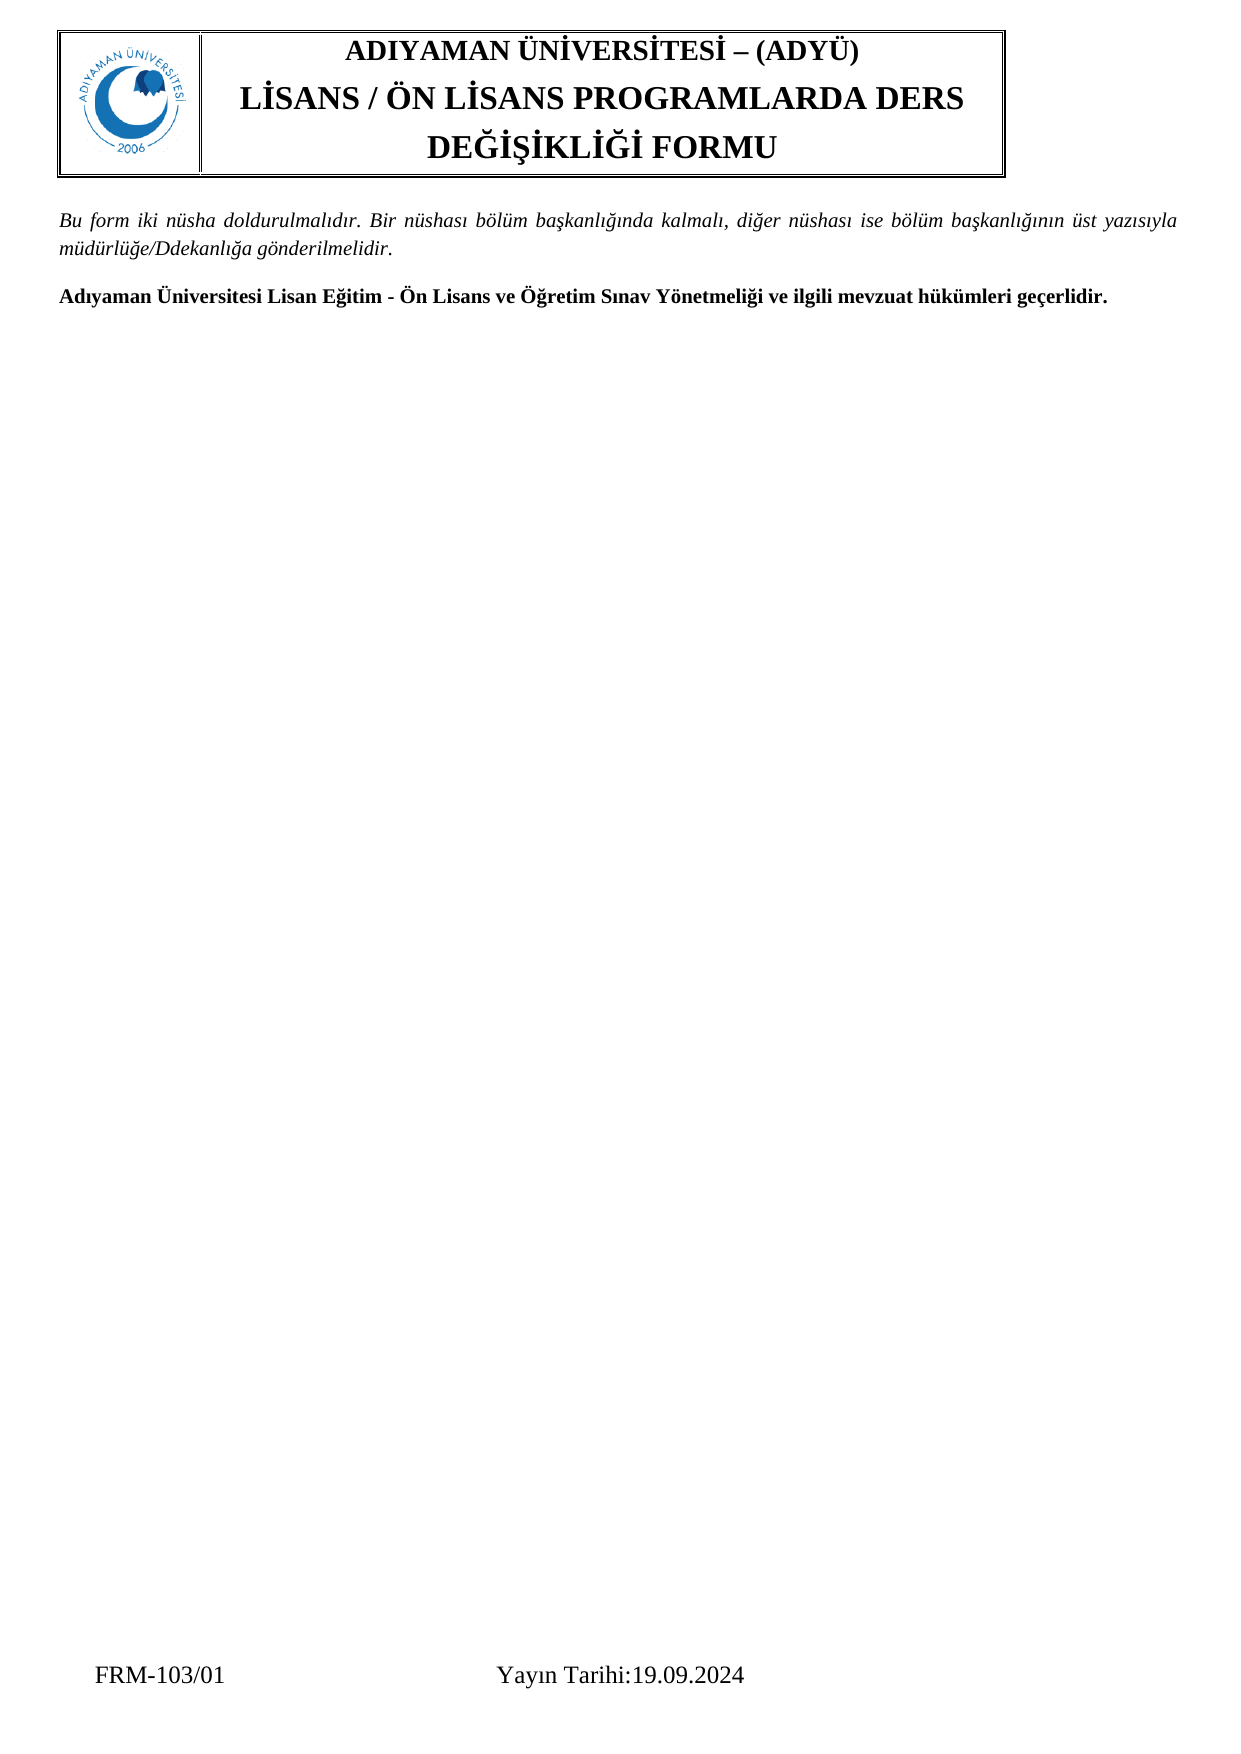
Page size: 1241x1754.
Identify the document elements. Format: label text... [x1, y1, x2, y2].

picture [66, 34, 197, 165]
text Bu form iki nüsha doldurulmalıdır. Bir nüshası bölüm başkanlığında kalmalı, diğer nüshası ise bölüm başkanlığının üst yazısıyla müdürlüğe/Ddekanlığa gönderilmelidir. [59, 208, 1181, 259]
text Adıyaman Üniversitesi Lisan Eğitim - Ön Lisans ve Öğretim Sınav Yönetmeliği ve ilgili mevzuat hükümleri geçerlidir. [59, 284, 1166, 308]
